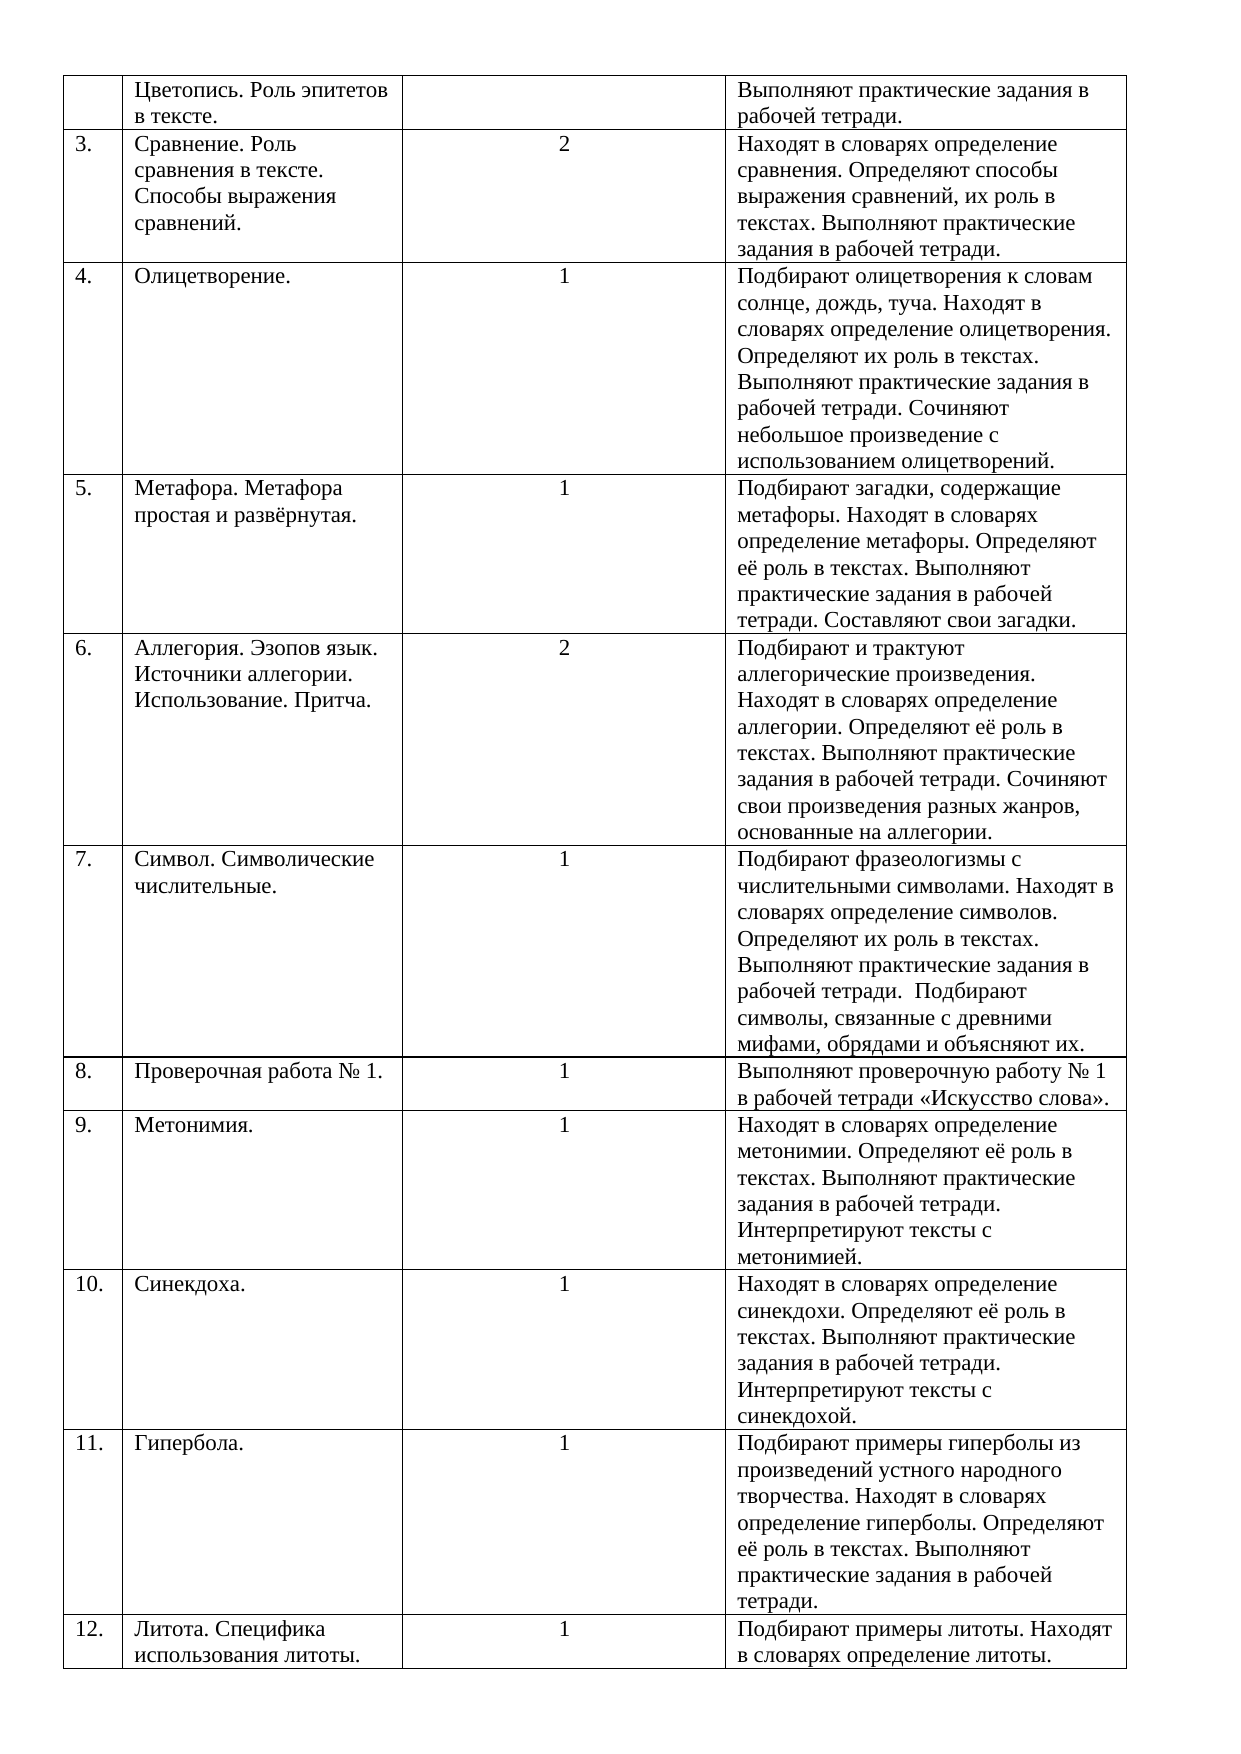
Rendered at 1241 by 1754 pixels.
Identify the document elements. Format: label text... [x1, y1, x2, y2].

table_cell Олицетворение. [123, 263, 402, 473]
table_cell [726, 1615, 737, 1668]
table_cell Подбирают фразеологизмы с числительными символами. Находят в словарях определение символов. Определяют их роль в текстах. Выполняют практические задания в рабочей тетради. Подбирают символы, связанные с древними мифами, обрядами и объясняют их. [726, 846, 1126, 1056]
table_cell Подбирают и трактуют аллегорические произведения. Находят в словарях определение аллегории. Определяют её роль в текстах. Выполняют практические задания в рабочей тетради. Сочиняют свои произведения разных жанров, основанные на аллегории. [964, 634, 1126, 844]
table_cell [726, 76, 1126, 129]
table_cell Проверочная работа № 1. [123, 1058, 402, 1110]
table_cell 3. [64, 130, 122, 262]
table_cell 1 [403, 1270, 725, 1428]
table_cell 10. [64, 1270, 122, 1428]
table_cell Метафора. Метафора простая и развёрнутая. [123, 475, 402, 633]
table_cell Гипербола. [123, 1430, 402, 1614]
table_cell 8. [64, 1058, 122, 1110]
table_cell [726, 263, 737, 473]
table_cell 1 [403, 263, 725, 473]
table_cell 4. [64, 263, 122, 473]
table_cell Находят в словарях определение метонимии. Определяют её роль в текстах. Выполняют практические задания в рабочей тетради. Интерпретируют тексты с метонимией. [726, 1111, 1126, 1269]
table_cell Символ. Символические числительные. [123, 846, 402, 1056]
table_cell Литота. Специфика использования литоты. [326, 1615, 402, 1668]
table_cell Сравнение. Роль сравнения в тексте. Способы выражения сравнений. [123, 130, 402, 262]
table_cell 1 [403, 846, 725, 1056]
table_cell Подбирают примеры гиперболы из произведений устного народного творчества. Находят в словарях определение гиперболы. Определяют её роль в текстах. Выполняют практические задания в рабочей тетради. [726, 1430, 1126, 1614]
table_cell 1 [403, 1615, 725, 1668]
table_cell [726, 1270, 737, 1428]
table_cell 2 [403, 76, 725, 129]
table_cell 1 [403, 475, 725, 633]
table_cell 2 [403, 130, 725, 262]
table_cell Находят в словарях определение сравнения. Определяют способы выражения сравнений, их роль в текстах. Выполняют практические задания в рабочей тетради. [726, 130, 1126, 262]
table_cell 11. [64, 1430, 122, 1614]
table_cell Подбирают загадки, содержащие метафоры. Находят в словарях определение метафоры. Определяют её роль в текстах. Выполняют практические задания в рабочей тетради. Составляют свои загадки. [726, 475, 1126, 633]
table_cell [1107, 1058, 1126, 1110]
table_cell 2. [64, 76, 122, 129]
table_cell 12. [64, 1615, 122, 1668]
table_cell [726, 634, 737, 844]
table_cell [123, 76, 402, 129]
table_cell 1 [403, 1430, 725, 1614]
table_cell 2 [403, 634, 725, 844]
table_cell 9. [64, 1111, 122, 1269]
table_cell 1 [403, 1058, 725, 1110]
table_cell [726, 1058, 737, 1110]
table_cell 1 [403, 1111, 725, 1269]
table_cell Подбирают олицетворения к словам солнце, дождь, туча. Находят в словарях определение олицетворения. Определяют их роль в текстах. Выполняют практические задания в рабочей тетради. Сочиняют небольшое произведение с использованием олицетворений. [999, 263, 1126, 473]
table_cell Аллегория. Эзопов язык. Источники аллегории. Использование. Притча. [123, 634, 402, 844]
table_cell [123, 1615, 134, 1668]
table_cell Находят в словарях определение синекдохи. Определяют её роль в текстах. Выполняют практические задания в рабочей тетради. Интерпретируют тексты с синекдохой. [857, 1270, 1126, 1428]
table_cell 6. [64, 634, 122, 844]
table_cell 7. [64, 846, 122, 1056]
table_cell 5. [64, 475, 122, 633]
table_cell Метонимия. [123, 1111, 402, 1269]
table_cell Синекдоха. [123, 1270, 402, 1428]
